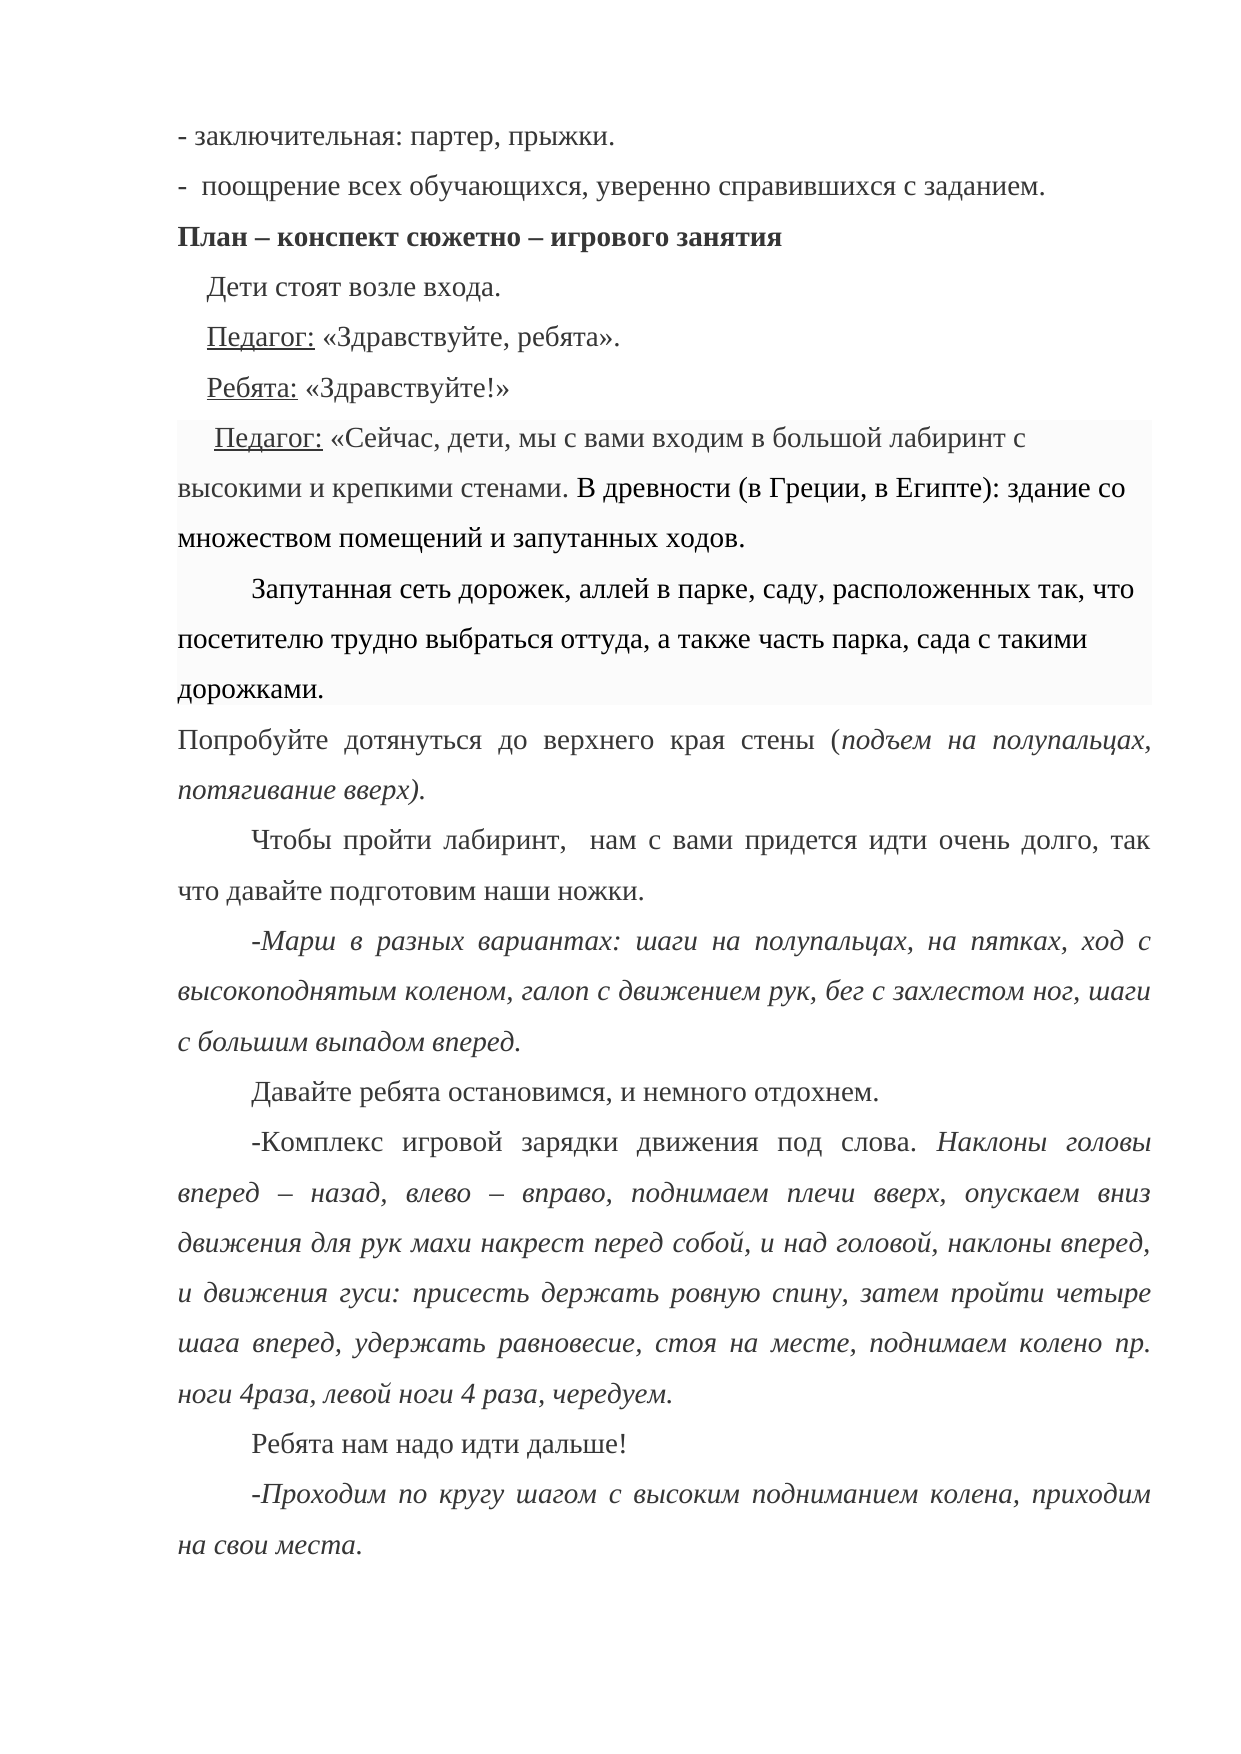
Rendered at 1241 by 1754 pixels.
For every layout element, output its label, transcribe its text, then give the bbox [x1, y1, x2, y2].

text Педагог: «Сейчас, дети, мы с вами входим в большой лабиринт с высокими и крепкими стенами. В древности (в Греции, в Египте): здание со множеством помещений и запутанных ходов. [177, 420, 1152, 554]
text - заключительная: партер, прыжки. [177, 118, 1152, 152]
text Ребята: «Здравствуйте!» [177, 370, 1152, 403]
text Дети стоят возле входа. [177, 269, 1152, 303]
text Педагог: «Здравствуйте, ребята». [177, 319, 1152, 353]
text Чтобы пройти лабиринт, нам с вами придется идти очень долго, так что давайте подготовим наши ножки. [177, 822, 1152, 906]
text -Проходим по кругу шагом с высоким подниманием колена, приходим на свои места. [177, 1477, 1152, 1560]
text -Комплекс игровой зарядки движения под слова. Наклоны головы вперед – назад, влево – вправо, поднимаем плечи вверх, опускаем вниз движения для рук махи накрест перед собой, и над головой, наклоны вперед, и движения гуси: присесть держать ровную спину, затем пройти четыре шага вперед, удержать равновесие, стоя на месте, поднимаем колено пр. ноги 4раза, левой ноги 4 раза, чередуем. [177, 1124, 1152, 1409]
text Запутанная сеть дорожек, аллей в парке, саду, расположенных так, что посетителю трудно выбраться оттуда, а также часть парка, сада с такими дорожками. [177, 571, 1152, 705]
text Попробуйте дотянуться до верхнего края стены (подъем на полупальцах, потягивание вверх). [177, 722, 1152, 806]
text - поощрение всех обучающихся, уверенно справившихся с заданием. [177, 168, 1152, 202]
text -Марш в разных вариантах: шаги на полупальцах, на пятках, ход с высокоподнятым коленом, галоп с движением рук, бег с захлестом ног, шаги с большим выпадом вперед. [177, 923, 1152, 1057]
text План – конспект сюжетно – игрового занятия [177, 219, 1152, 252]
text Давайте ребята остановимся, и немного отдохнем. [177, 1074, 1152, 1108]
text Ребята нам надо идти дальше! [177, 1426, 1152, 1460]
